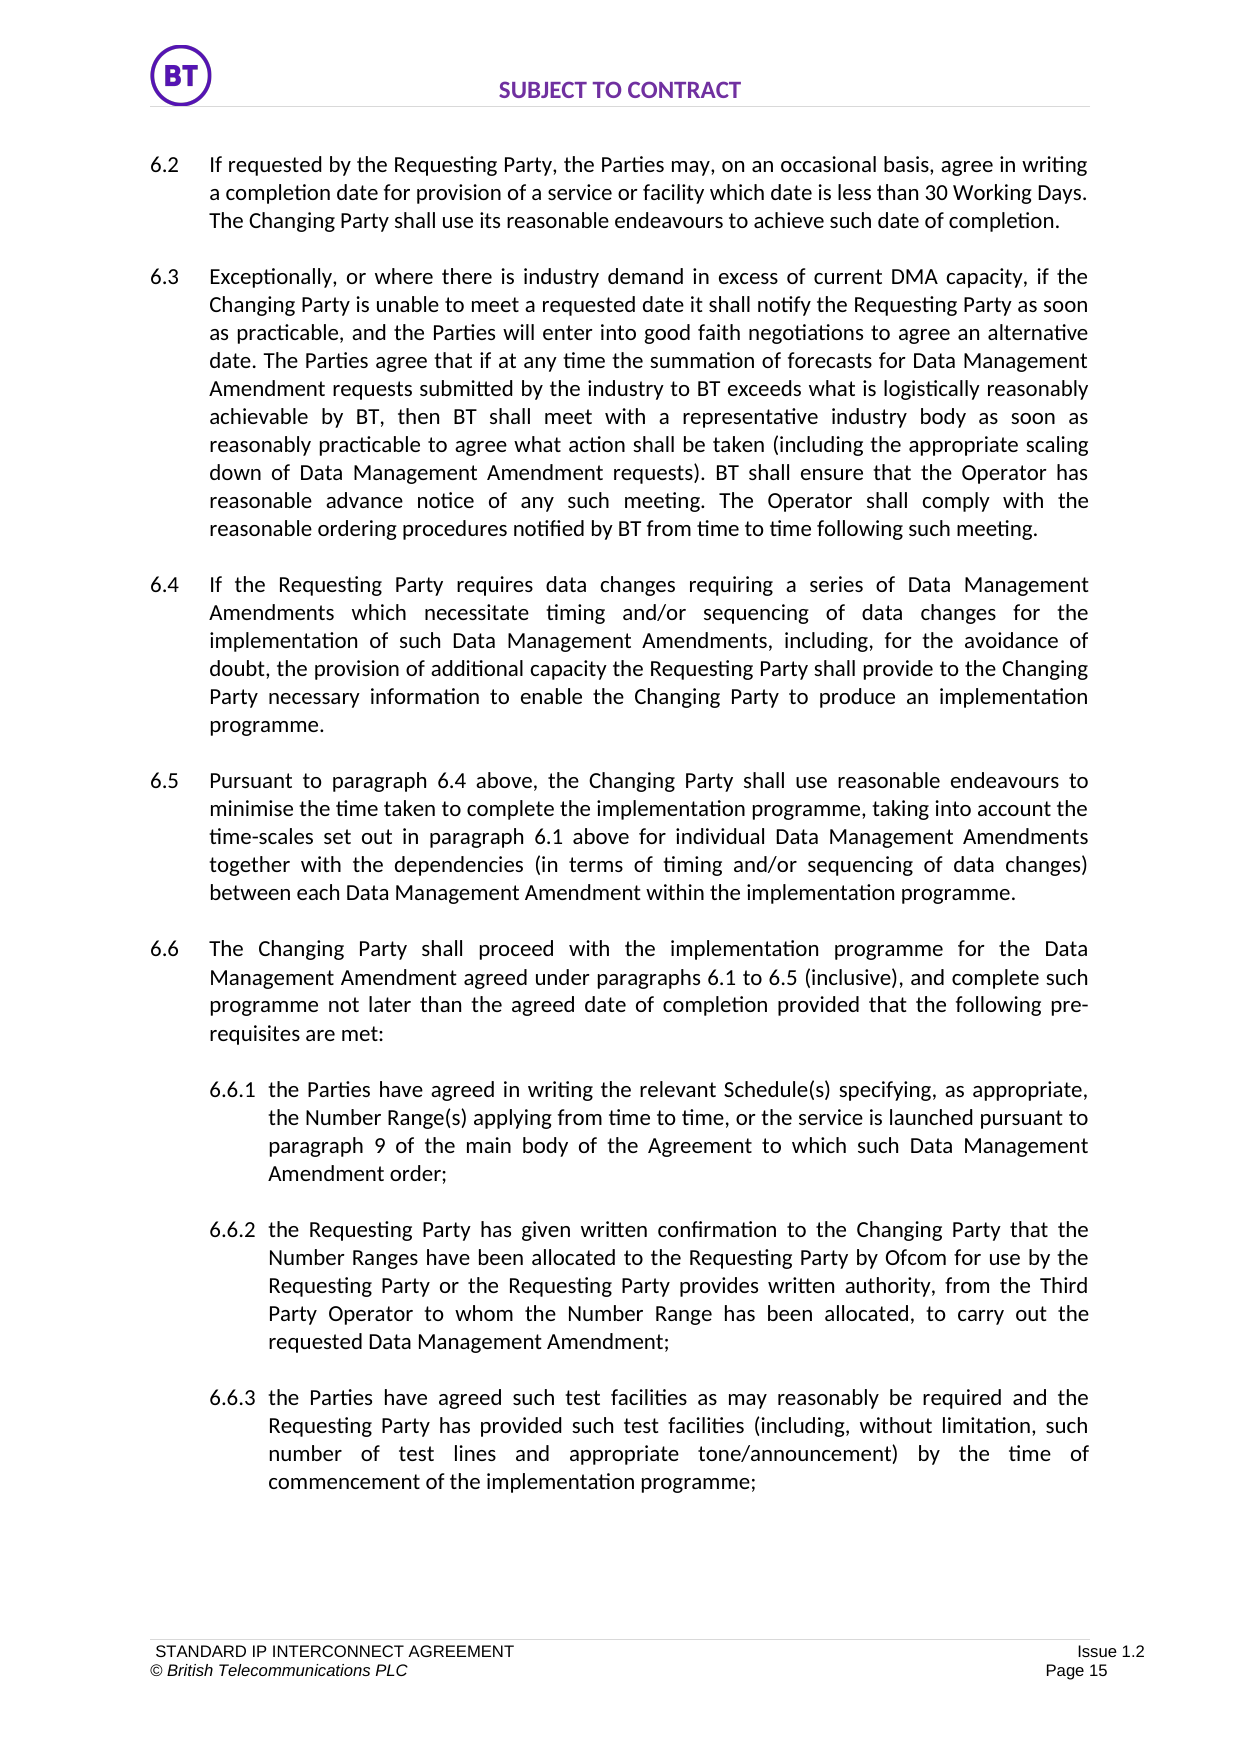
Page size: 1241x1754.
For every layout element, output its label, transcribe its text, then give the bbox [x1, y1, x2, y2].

picture [150, 45, 212, 106]
text 6.6.1 the Parties have agreed in writing the relevant Schedule(s) specifying, as appropriate, the Number Range(s) applying from time to time, or the service is launched pursuant to paragraph 9 of the main body of the Agreement to which such Data Management Amendment order; [209, 1075, 1090, 1187]
text 6.6 The Changing Party shall proceed with the implementation programme for the Data Management Amendment agreed under paragraphs 6.1 to 6.5 (inclusive), and complete such programme not later than the agreed date of completion provided that the following pre-requisites are met: [150, 934, 1090, 1047]
text 6.5 Pursuant to paragraph 6.4 above, the Changing Party shall use reasonable endeavours to minimise the time taken to complete the implementation programme, taking into account the time-scales set out in paragraph 6.1 above for individual Data Management Amendments together with the dependencies (in terms of timing and/or sequencing of data changes) between each Data Management Amendment within the implementation programme. [150, 766, 1090, 907]
text 6.4 If the Requesting Party requires data changes requiring a series of Data Management Amendments which necessitate timing and/or sequencing of data changes for the implementation of such Data Management Amendments, including, for the avoidance of doubt, the provision of additional capacity the Requesting Party shall provide to the Changing Party necessary information to enable the Changing Party to produce an implementation programme. [150, 570, 1090, 738]
text 6.6.2 the Requesting Party has given written confirmation to the Changing Party that the Number Ranges have been allocated to the Requesting Party by Ofcom for use by the Requesting Party or the Requesting Party provides written authority, from the Third Party Operator to whom the Number Range has been allocated, to carry out the requested Data Management Amendment; [209, 1215, 1090, 1355]
text 6.2 If requested by the Requesting Party, the Parties may, on an occasional basis, agree in writing a completion date for provision of a service or facility which date is less than 30 Working Days. The Changing Party shall use its reasonable endeavours to achieve such date of completion. [150, 150, 1090, 234]
text 6.3 Exceptionally, or where there is industry demand in excess of current DMA capacity, if the Changing Party is unable to meet a requested date it shall notify the Requesting Party as soon as practicable, and the Parties will enter into good faith negotiations to agree an alternative date. The Parties agree that if at any time the summation of forecasts for Data Management Amendment requests submitted by the industry to BT exceeds what is logistically reasonably achievable by BT, then BT shall meet with a representative industry body as soon as reasonably practicable to agree what action shall be taken (including the appropriate scaling down of Data Management Amendment requests). BT shall ensure that the Operator has reasonable advance notice of any such meeting. The Operator shall comply with the reasonable ordering procedures notified by BT from time to time following such meeting. [150, 262, 1090, 542]
text 6.6.3 the Parties have agreed such test facilities as may reasonably be required and the Requesting Party has provided such test facilities (including, without limitation, such number of test lines and appropriate tone/announcement) by the time of commencement of the implementation programme; [209, 1383, 1090, 1495]
